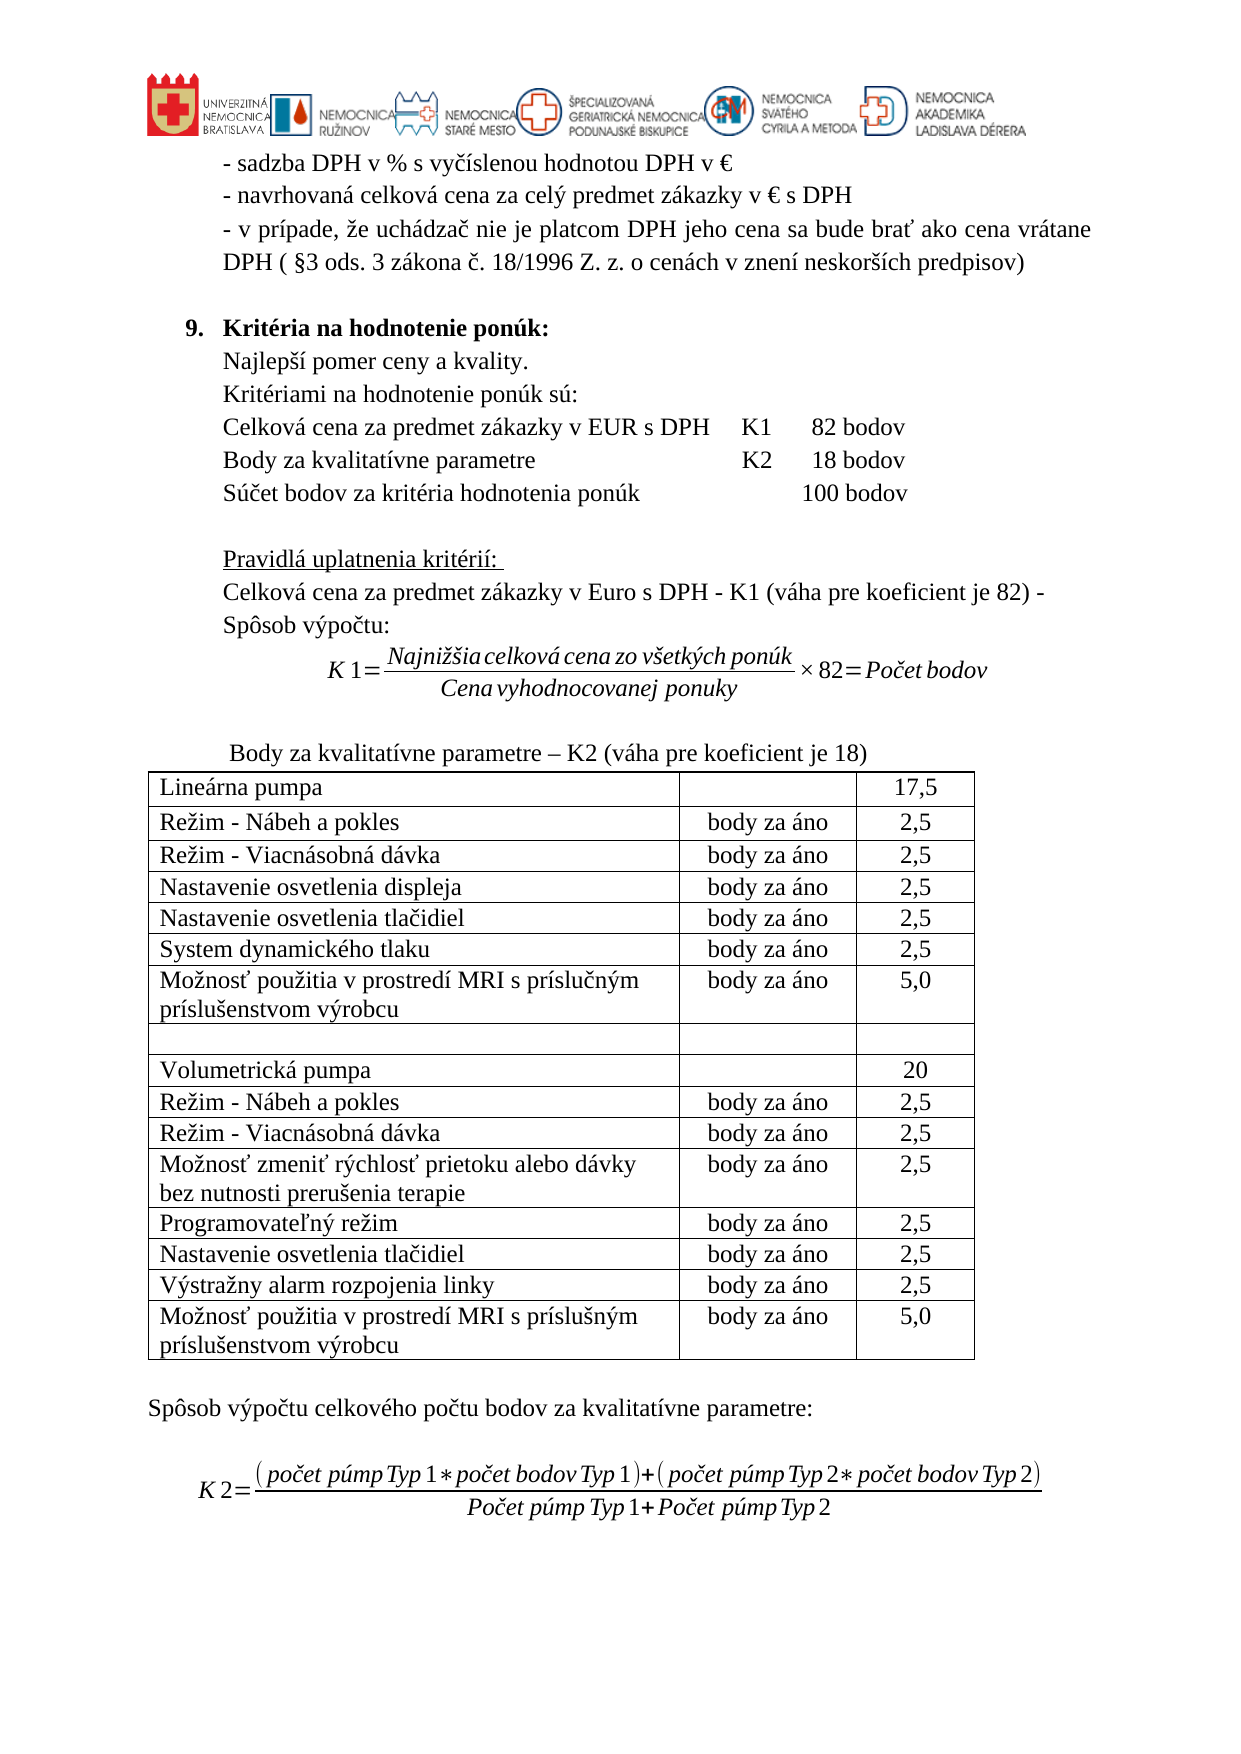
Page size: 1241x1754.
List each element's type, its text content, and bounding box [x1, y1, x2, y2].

list Body za kvalitatívne parametre – K2 (váha pre koeficient je 18) [223, 738, 1093, 767]
table_cell 2,5 [857, 1118, 974, 1148]
list Body za kvalitatívne parametre K2 18 bodov [223, 445, 1093, 473]
table_cell Programovateľný režim [149, 1208, 679, 1238]
table_cell body za áno [680, 1149, 856, 1207]
table_cell Nastavenie osvetlenia tlačidiel [149, 1239, 679, 1269]
list - v prípade, že uchádzač nie je platcom DPH jeho cena sa bude brať ako cena vrátane DPH ( §3 ods. 3 zákona č. 18/1996 Z. z. o cenách v znení neskorších predpisov) [223, 214, 1093, 275]
list Kritéria na hodnotenie ponúk: [185, 313, 1093, 341]
table_cell Režim - Nábeh a pokles [149, 1087, 679, 1117]
table_cell body za áno [680, 807, 856, 839]
table_header 17,5 [857, 773, 974, 806]
table_cell Režim - Viacnásobná dávka [149, 841, 679, 871]
table_cell body za áno [680, 872, 856, 902]
list - sadzba DPH v % s vyčíslenou hodnotou DPH v € [223, 148, 1093, 176]
table_cell body za áno [680, 1118, 856, 1148]
table_cell body za áno [680, 1239, 856, 1269]
table_cell body za áno [680, 966, 856, 1023]
table_cell Režim - Nábeh a pokles [149, 807, 679, 839]
table_cell body za áno [680, 903, 856, 933]
table_cell [680, 1024, 856, 1054]
table_cell body za áno [680, 1301, 856, 1359]
table_cell 5,0 [857, 1301, 974, 1359]
table_cell body za áno [680, 1087, 856, 1117]
list Najlepší pomer ceny a kvality. [223, 346, 1093, 374]
table_cell body za áno [680, 841, 856, 871]
table_cell 5,0 [857, 966, 974, 1023]
table_cell 2,5 [857, 841, 974, 871]
table_header Lineárna pumpa [149, 773, 679, 806]
table_cell body za áno [680, 1270, 856, 1300]
table_cell [857, 1024, 974, 1054]
table_cell Režim - Viacnásobná dávka [149, 1118, 679, 1148]
list Spôsob výpočtu: [223, 610, 1093, 639]
table_cell 2,5 [857, 1239, 974, 1269]
list - navrhovaná celková cena za celý predmet zákazky v € s DPH [223, 181, 1093, 209]
table_cell Možnosť použitia v prostredí MRI s príslušným príslušenstvom výrobcu [149, 1301, 679, 1359]
table_cell 2,5 [857, 1270, 974, 1300]
table_cell 2,5 [857, 872, 974, 902]
table_cell 20 [857, 1055, 974, 1086]
table_header [680, 773, 856, 806]
table_cell body za áno [680, 1208, 856, 1238]
list Celková cena za predmet zákazky v EUR s DPH K1 82 bodov [223, 412, 1093, 441]
table_cell [680, 1055, 856, 1086]
table_cell Možnosť použitia v prostredí MRI s príslučným príslušenstvom výrobcu [149, 966, 679, 1023]
picture [147, 73, 1026, 136]
text Spôsob výpočtu celkového počtu bodov za kvalitatívne parametre: [148, 1393, 1093, 1422]
table_cell 2,5 [857, 1149, 974, 1207]
table_cell System dynamického tlaku [149, 934, 679, 964]
list Súčet bodov za kritéria hodnotenia ponúk 100 bodov [223, 478, 1093, 507]
table_cell 2,5 [857, 903, 974, 933]
list Celková cena za predmet zákazky v Euro s DPH - K1 (váha pre koeficient je 82) - [223, 577, 1093, 606]
table_cell Nastavenie osvetlenia tlačidiel [149, 903, 679, 933]
table_cell Volumetrická pumpa [149, 1055, 679, 1086]
table_cell 2,5 [857, 1087, 974, 1117]
list Kritériami na hodnotenie ponúk sú: [223, 379, 1093, 407]
list Pravidlá uplatnenia kritérií: [223, 544, 1093, 573]
table_cell Nastavenie osvetlenia displeja [149, 872, 679, 902]
table_cell 2,5 [857, 807, 974, 839]
table_cell [149, 1024, 679, 1054]
table_cell body za áno [680, 934, 856, 964]
table_cell 2,5 [857, 934, 974, 964]
table_cell Výstražny alarm rozpojenia linky [149, 1270, 679, 1300]
table_cell Možnosť zmeniť rýchlosť prietoku alebo dávky bez nutnosti prerušenia terapie [149, 1149, 679, 1207]
table_cell 2,5 [857, 1208, 974, 1238]
